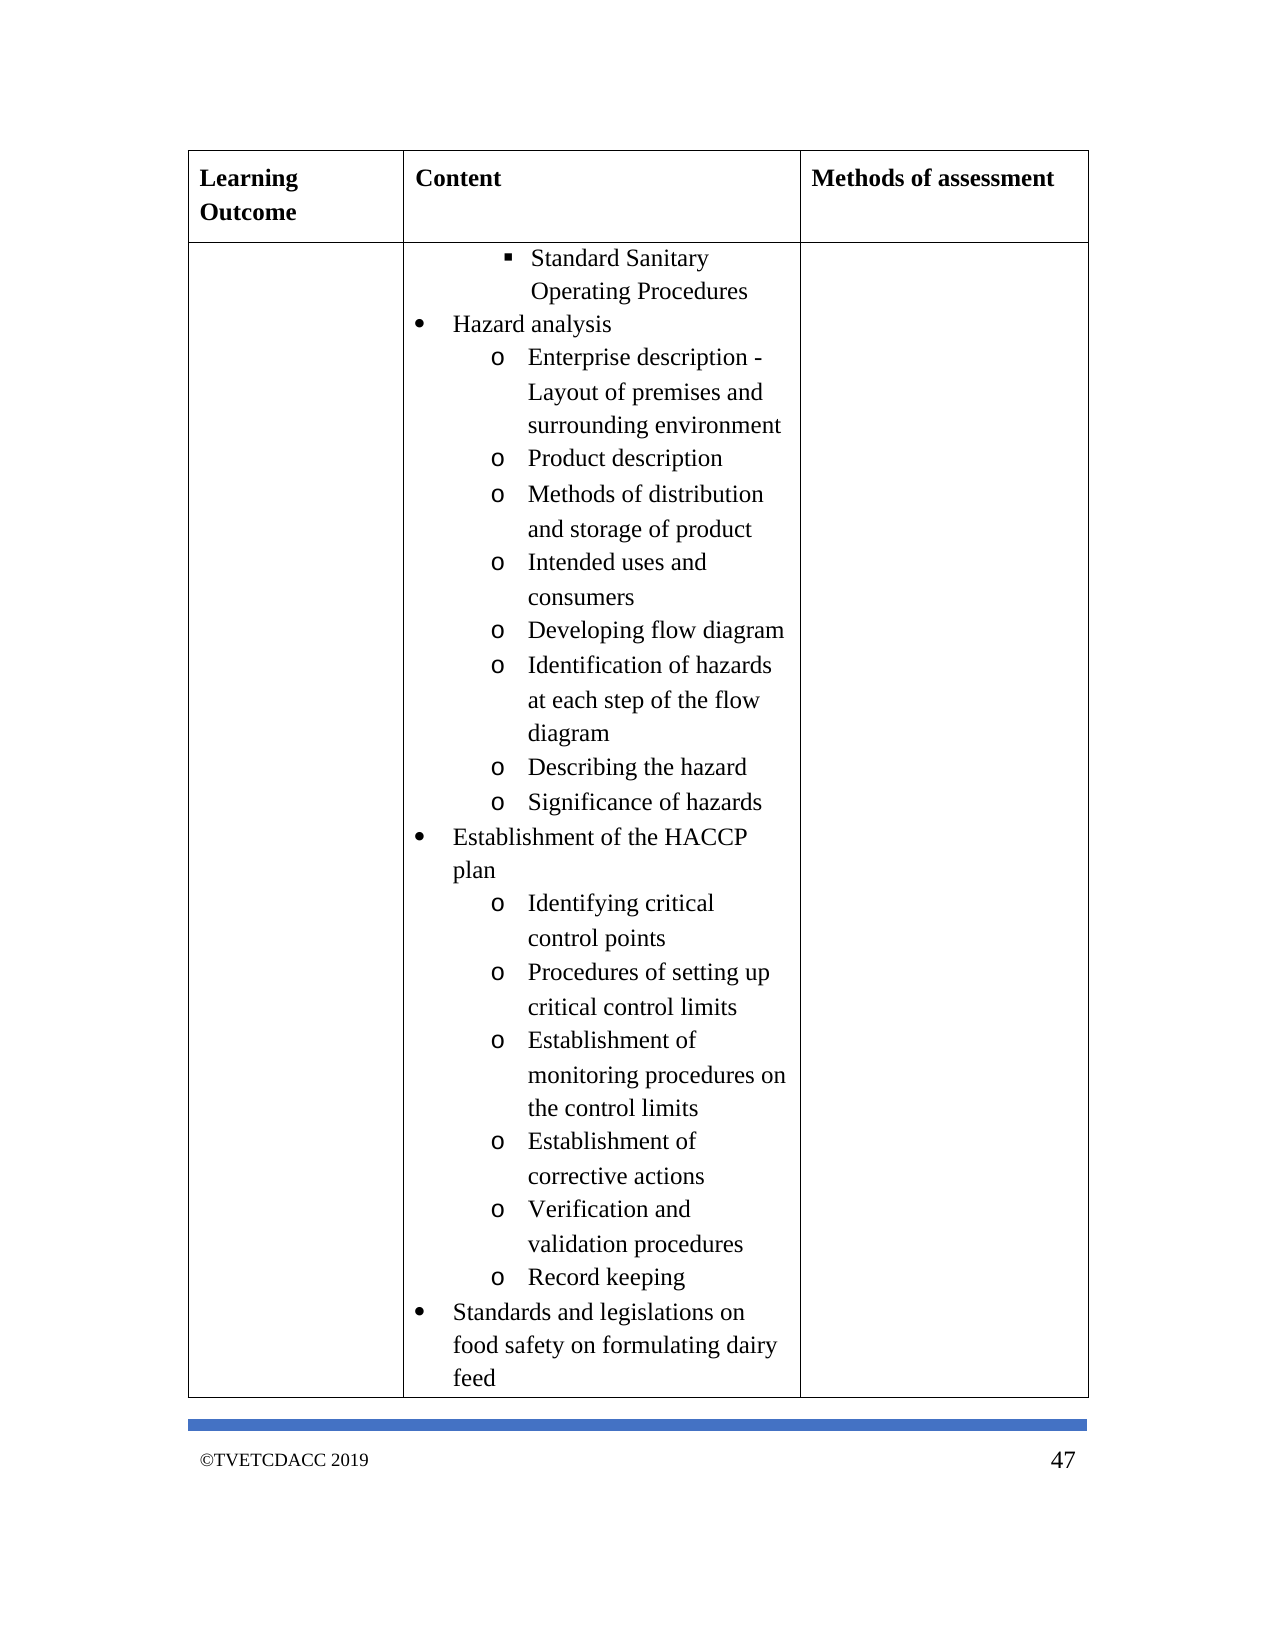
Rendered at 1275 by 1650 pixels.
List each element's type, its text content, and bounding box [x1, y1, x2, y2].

table_header Learning Outcome [189, 151, 403, 242]
table_header Content [404, 151, 800, 242]
table_header Methods of assessment [801, 151, 1088, 242]
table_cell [404, 243, 800, 1397]
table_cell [801, 243, 1088, 1397]
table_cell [189, 243, 403, 1397]
